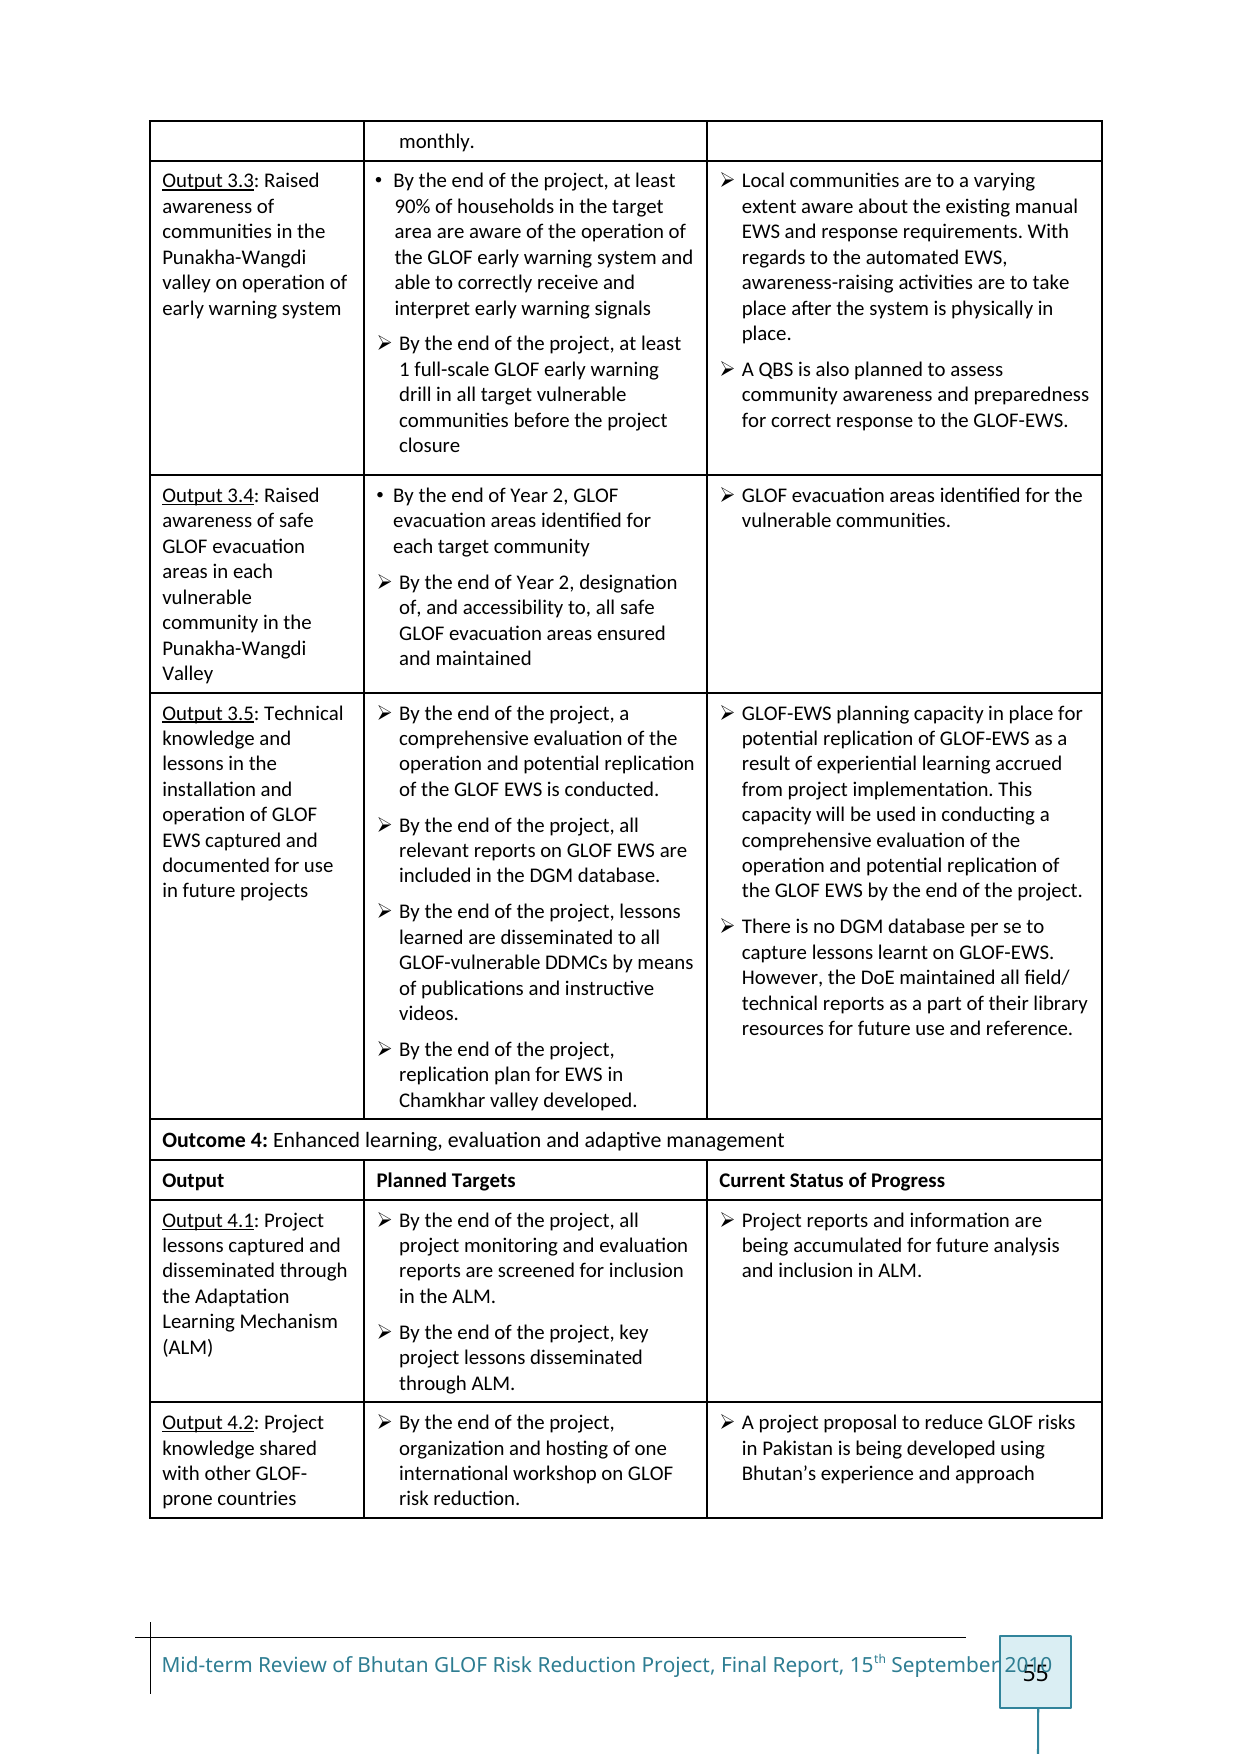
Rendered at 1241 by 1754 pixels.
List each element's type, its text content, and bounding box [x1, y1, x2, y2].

table_cell Local communities are to a varying extent aware about the existing manual EWS and response requirements. With regards to the automated EWS, awareness-raising activities are to take place after the system is physically in place. A QBS is also planned to assess community awareness and preparedness for correct response to the GLOF-EWS. [708, 162, 1101, 474]
table_cell Project reports and information are being accumulated for future analysis and inclusion in ALM. [708, 1201, 1101, 1401]
table_cell Current Status of Progress [708, 1161, 1101, 1199]
table_cell Output 3.3: Raised awareness of communities in the Punakha-Wangdi valley on operation of early warning system [151, 162, 363, 474]
table_cell Output 4.2: Project knowledge shared with other GLOF-prone countries [151, 1403, 363, 1517]
table_cell By the end of the project, all project monitoring and evaluation reports are screened for inclusion in the ALM. By the end of the project, key project lessons disseminated through ALM. [365, 1201, 706, 1401]
table_cell Output [151, 1161, 363, 1199]
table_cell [708, 122, 1101, 159]
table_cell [151, 122, 363, 159]
table_cell By the end of Year 2, GLOF evacuation areas identified for each target community By the end of Year 2, designation of, and accessibility to, all safe GLOF evacuation areas ensured and maintained [365, 476, 706, 692]
table_cell By the end of the project, organization and hosting of one international workshop on GLOF risk reduction. [365, 1403, 706, 1517]
table_cell Output 3.4: Raised awareness of safe GLOF evacuation areas in each vulnerable community in the Punakha-Wangdi Valley [151, 476, 363, 692]
table_cell By the end of the project, at least 90% of households in the target area are aware of the operation of the GLOF early warning system and able to correctly receive and interpret early warning signals By the end of the project, at least 1 full-scale GLOF early warning drill in all target vulnerable communities before the project closure [365, 162, 706, 474]
table_cell GLOF-EWS planning capacity in place for potential replication of GLOF-EWS as a result of experiential learning accrued from project implementation. This capacity will be used in conducting a comprehensive evaluation of the operation and potential replication of the GLOF EWS by the end of the project. There is no DGM database per se to capture lessons learnt on GLOF-EWS. However, the DoE maintained all field/ technical reports as a part of their library resources for future use and reference. [708, 694, 1101, 1118]
table_cell Output 3.5: Technical knowledge and lessons in the installation and operation of GLOF EWS captured and documented for use in future projects [151, 694, 363, 1118]
table_cell Outcome 4: Enhanced learning, evaluation and adaptive management [151, 1120, 1101, 1159]
table_cell A project proposal to reduce GLOF risks in Pakistan is being developed using Bhutan’s experience and approach [708, 1403, 1101, 1517]
table_cell GLOF evacuation areas identified for the vulnerable communities. [708, 476, 1101, 692]
table_cell Output 4.1: Project lessons captured and disseminated through the Adaptation Learning Mechanism (ALM) [151, 1201, 363, 1401]
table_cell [365, 122, 706, 159]
table_cell By the end of the project, a comprehensive evaluation of the operation and potential replication of the GLOF EWS is conducted. By the end of the project, all relevant reports on GLOF EWS are included in the DGM database. By the end of the project, lessons learned are disseminated to all GLOF-vulnerable DDMCs by means of publications and instructive videos. By the end of the project, replication plan for EWS in Chamkhar valley developed. [365, 694, 706, 1118]
table_cell Planned Targets [365, 1161, 706, 1199]
